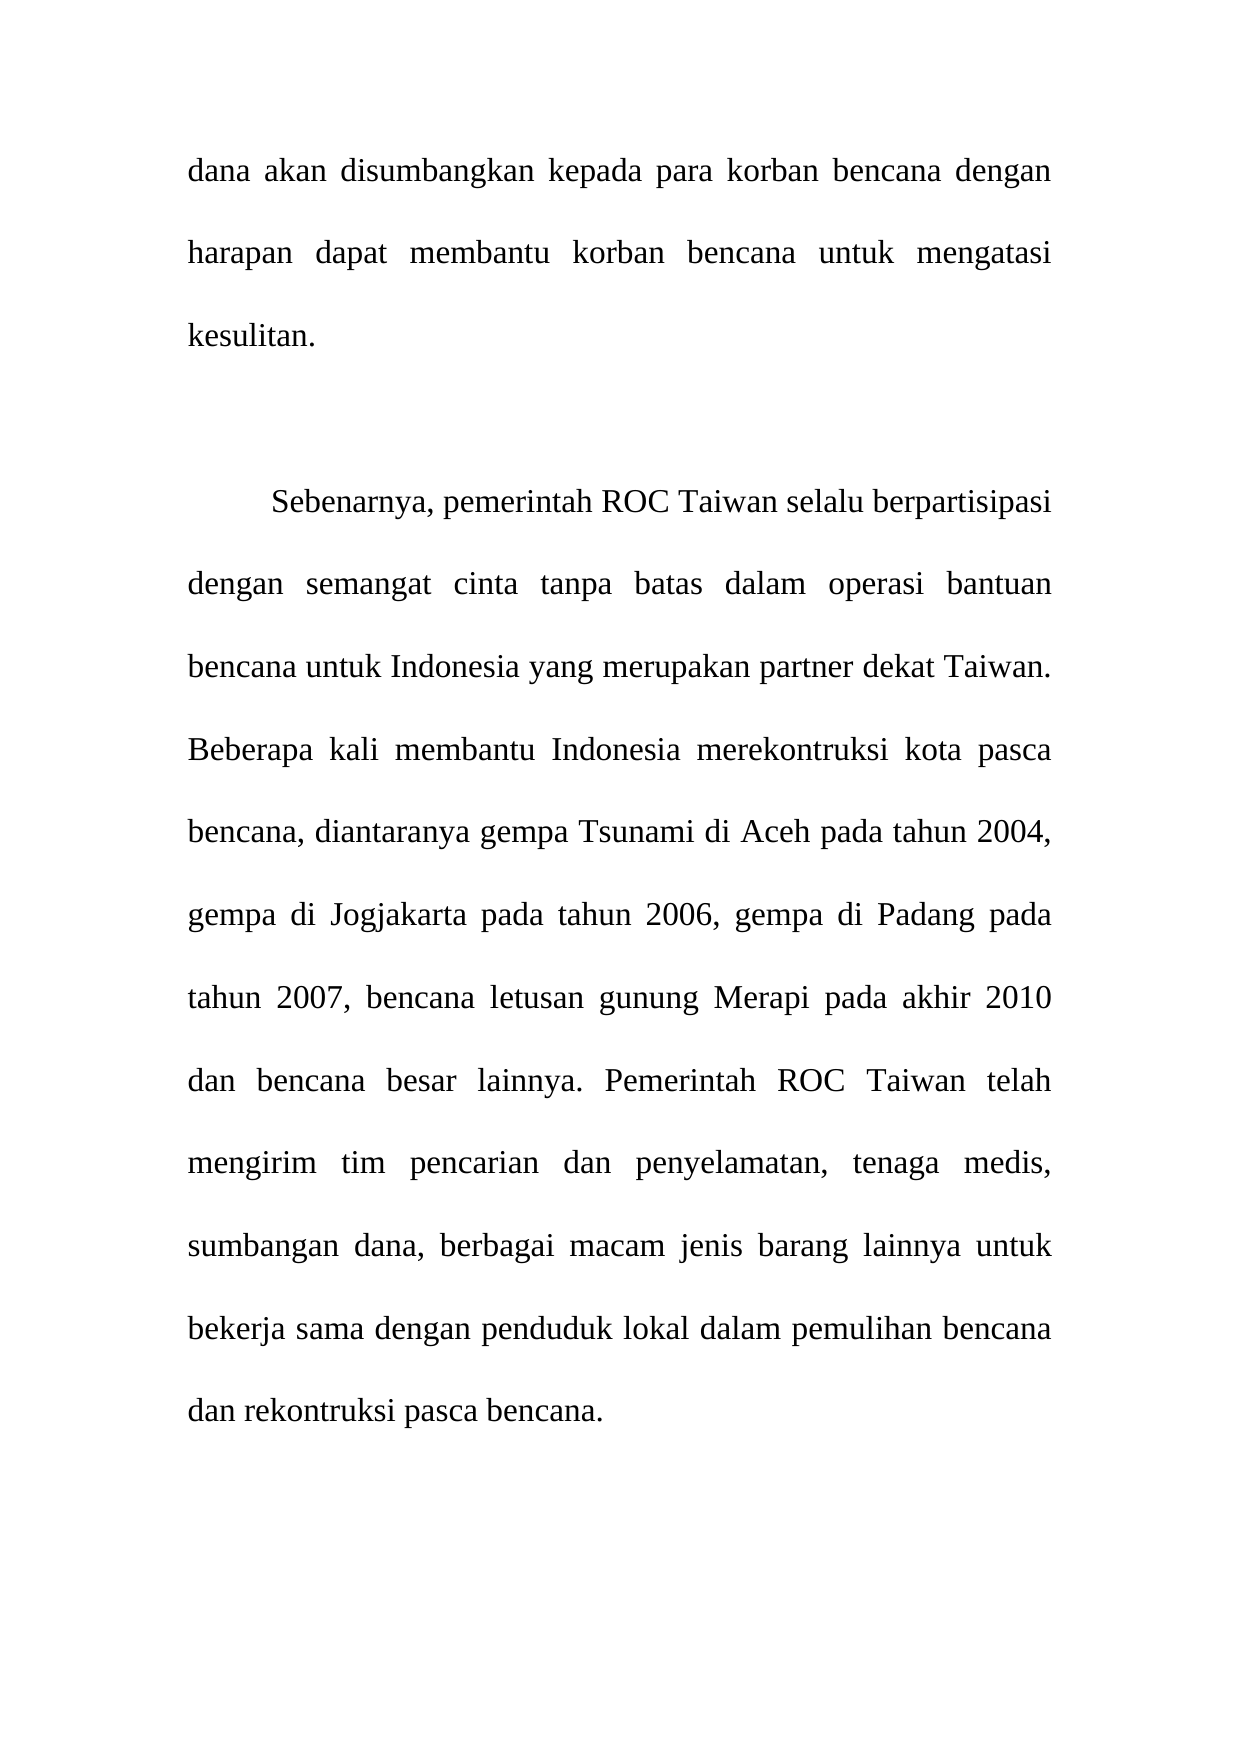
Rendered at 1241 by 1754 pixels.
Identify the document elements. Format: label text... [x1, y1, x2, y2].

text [187, 150, 1053, 354]
text Sebenarnya, pemerintah ROC Taiwan selalu berpartisipasi dengan semangat cinta tanpa batas dalam operasi bantuan bencana untuk Indonesia yang merupakan partner dekat Taiwan. Beberapa kali membantu Indonesia merekontruksi kota pasca bencana, diantaranya gempa Tsunami di Aceh pada tahun 2004, gempa di Jogjakarta pada tahun 2006, gempa di Padang pada tahun 2007, bencana letusan gunung Merapi pada akhir 2010 dan bencana besar lainnya. Pemerintah ROC Taiwan telah mengirim tim pencarian dan penyelamatan, tenaga medis, sumbangan dana, berbagai macam jenis barang lainnya untuk bekerja sama dengan penduduk lokal dalam pemulihan bencana dan rekontruksi pasca bencana. [187, 481, 1053, 1429]
